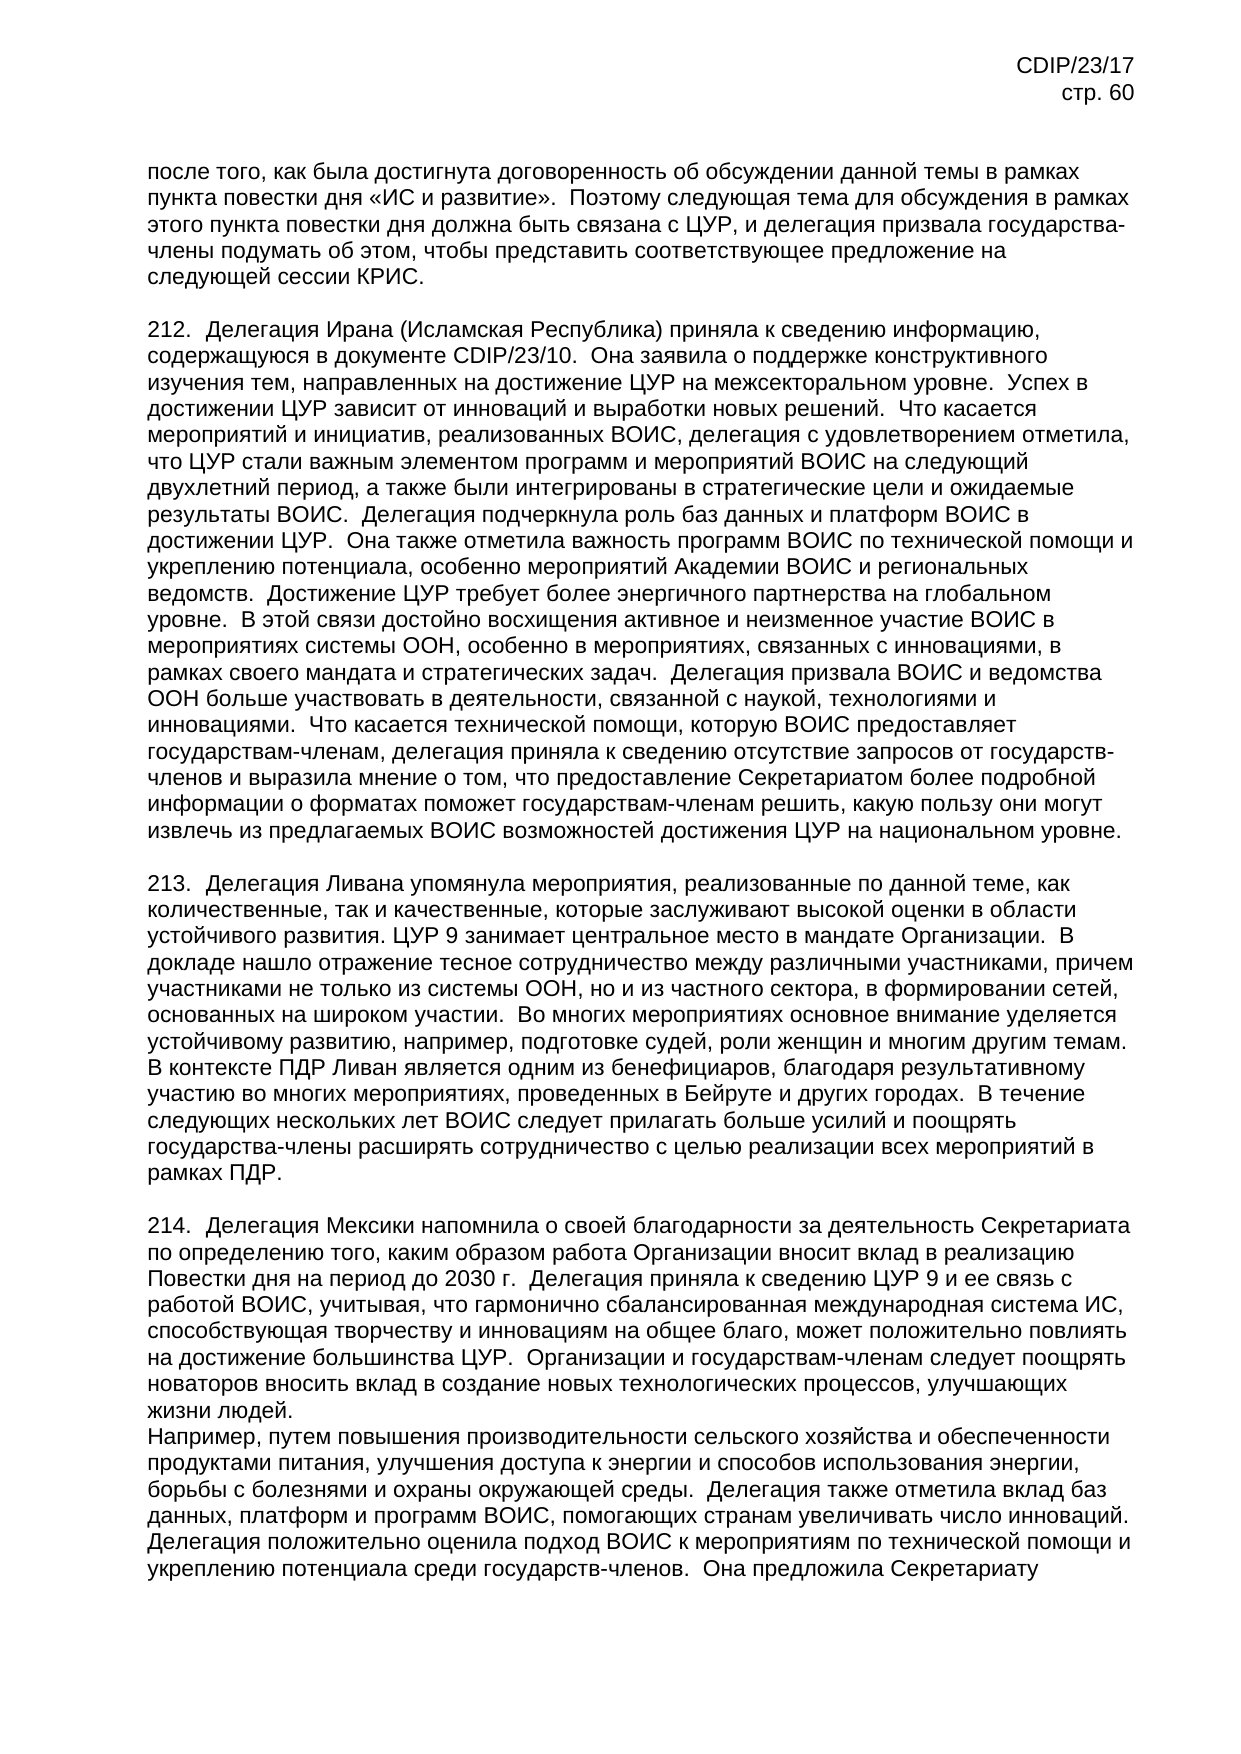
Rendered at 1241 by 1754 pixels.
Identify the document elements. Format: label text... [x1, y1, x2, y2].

list Делегация Ирана (Исламская Республика) приняла к сведению информацию, содержащуюся в документе CDIP/23/10. Она заявила о поддержке конструктивного изучения тем, направленных на достижение ЦУР на межсекторальном уровне. Успех в достижении ЦУР зависит от инноваций и выработки новых решений. Что касается мероприятий и инициатив, реализованных ВОИС, делегация с удовлетворением отметила, что ЦУР стали важным элементом программ и мероприятий ВОИС на следующий двухлетний период, а также были интегрированы в стратегические цели и ожидаемые результаты ВОИС. Делегация подчеркнула роль баз данных и платформ ВОИС в достижении ЦУР. Она также отметила важность программ ВОИС по технической помощи и укреплению потенциала, особенно мероприятий Академии ВОИС и региональных ведомств. Достижение ЦУР требует более энергичного партнерства на глобальном уровне. В этой связи достойно восхищения активное и неизменное участие ВОИС в мероприятиях системы ООН, особенно в мероприятиях, связанных с инновациями, в рамках своего мандата и стратегических задач. Делегация призвала ВОИС и ведомства ООН больше участвовать в деятельности, связанной с наукой, технологиями и инновациями. Что касается технической помощи, которую ВОИС предоставляет государствам-членам, делегация приняла к сведению отсутствие запросов от государств-членов и выразила мнение о том, что предоставление Секретариатом более подробной информации о форматах поможет государствам-членам решить, какую пользу они могут извлечь из предлагаемых ВОИС возможностей достижения ЦУР на национальном уровне. [147, 316, 1134, 843]
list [147, 158, 1134, 290]
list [147, 1212, 1134, 1581]
list Делегация Ливана упомянула мероприятия, реализованные по данной теме, как количественные, так и качественные, которые заслуживают высокой оценки в области устойчивого развития. ЦУР 9 занимает центральное место в мандате Организации. В докладе нашло отражение тесное сотрудничество между различными участниками, причем участниками не только из системы ООН, но и из частного сектора, в формировании сетей, основанных на широком участии. Во многих мероприятиях основное внимание уделяется устойчивому развитию, например, подготовке судей, роли женщин и многим другим темам. В контексте ПДР Ливан является одним из бенефициаров, благодаря результативному участию во многих мероприятиях, проведенных в Бейруте и других городах. В течение следующих нескольких лет ВОИС следует прилагать больше усилий и поощрять государства-члены расширять сотрудничество с целью реализации всех мероприятий в рамках ПДР. [147, 869, 1134, 1186]
